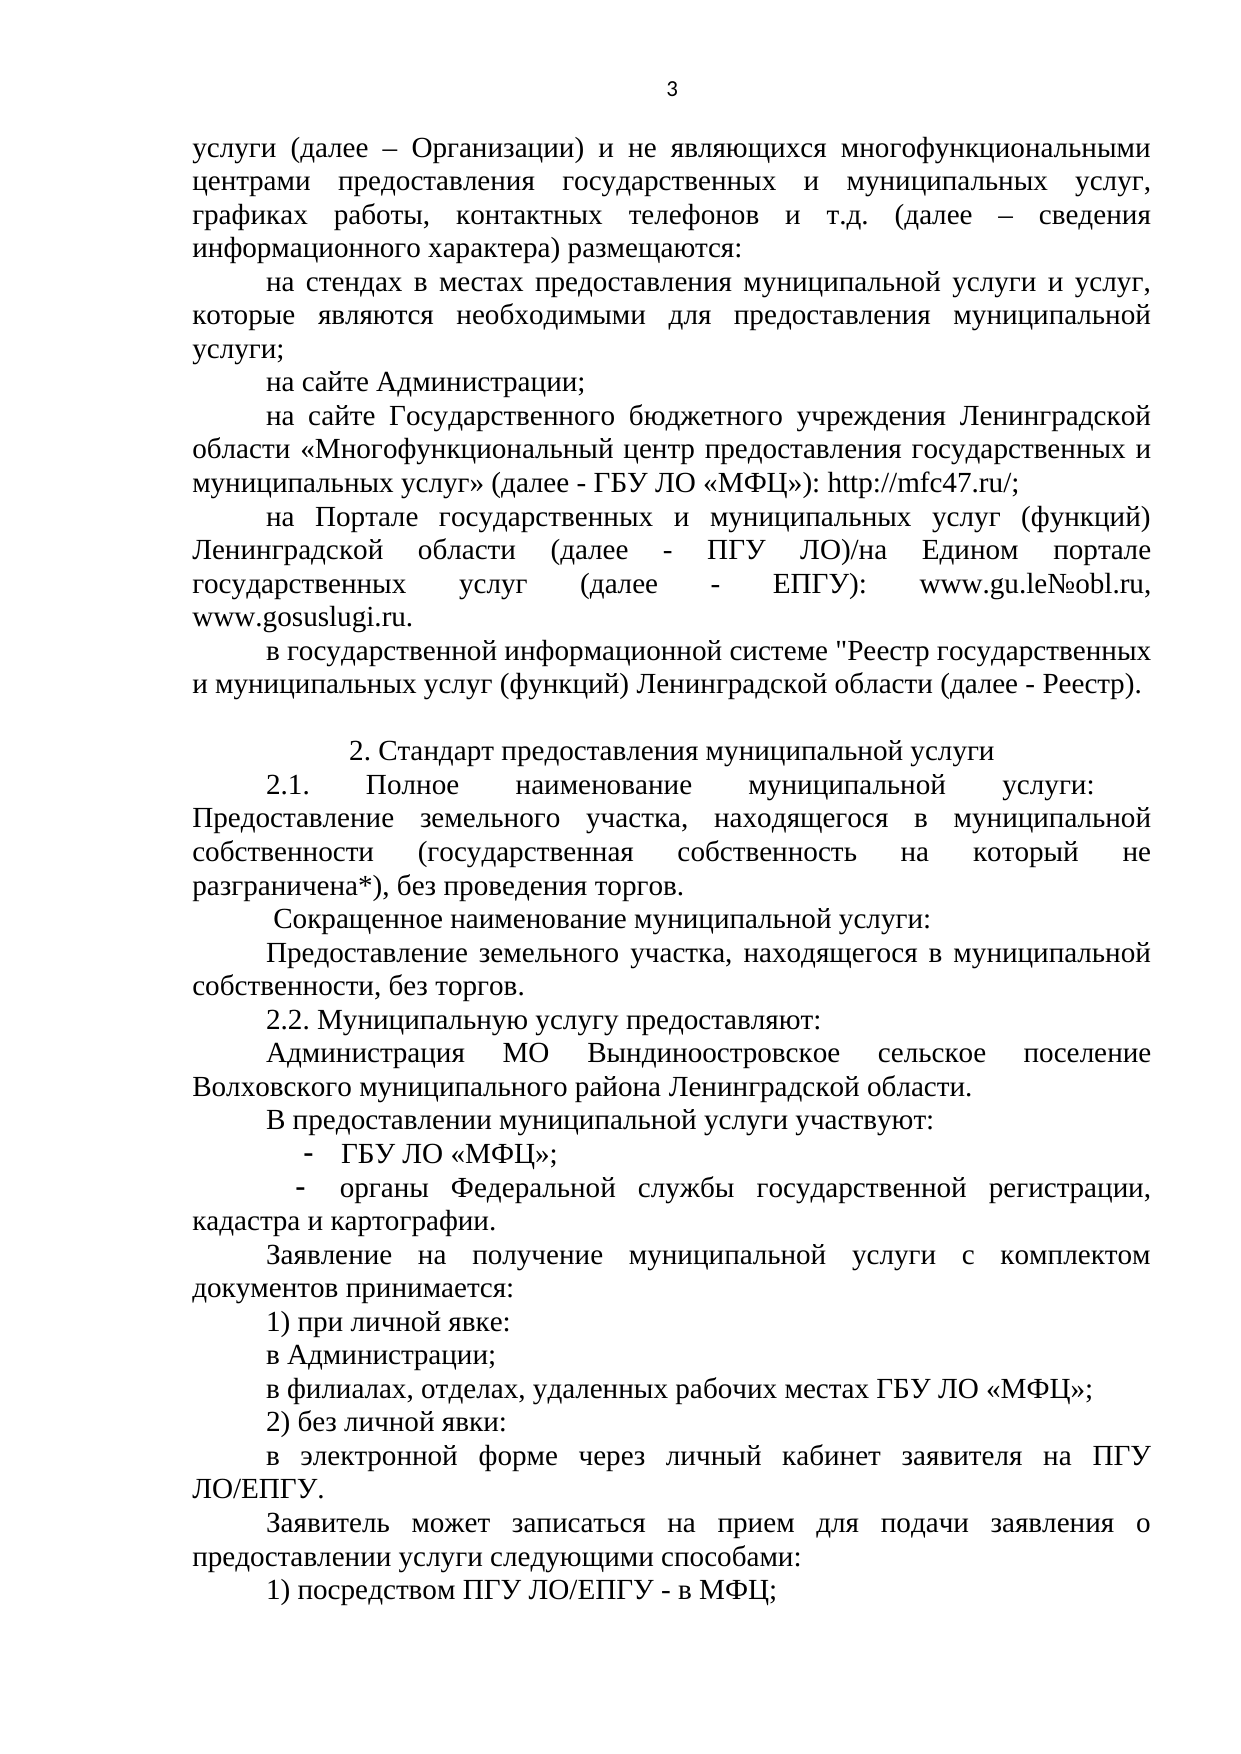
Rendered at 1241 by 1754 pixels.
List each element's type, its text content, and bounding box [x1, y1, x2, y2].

text на сайте Государственного бюджетного учреждения Ленинградской области «Многофункциональный центр предоставления государственных и муниципальных услуг» (далее - ГБУ ЛО «МФЦ»): http://mfc47.ru/; [192, 398, 1152, 499]
text 1) посредством ПГУ ЛО/ЕПГУ - в МФЦ; [192, 1572, 1152, 1606]
text на Портале государственных и муниципальных услуг (функций) Ленинградской области (далее - ПГУ ЛО)/на Едином портале государственных услуг (далее - ЕПГУ): www.gu.le№obl.ru, www.gosuslugi.ru. [192, 499, 1152, 633]
list ГБУ ЛО «МФЦ»; [303, 1136, 1152, 1170]
text 2. Стандарт предоставления муниципальной услуги [192, 733, 1152, 767]
text 1) при личной явке: [192, 1304, 1152, 1337]
text в электронной форме через личный кабинет заявителя на ПГУ ЛО/ЕПГУ. [192, 1438, 1152, 1505]
text на стендах в местах предоставления муниципальной услуги и услуг, которые являются необходимыми для предоставления муниципальной услуги; [192, 264, 1152, 364]
text 2) без личной явки: [192, 1404, 1152, 1438]
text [192, 130, 1152, 264]
text В предоставлении муниципальной услуги участвуют: [192, 1102, 1152, 1136]
text Сокращенное наименование муниципальной услуги: [192, 901, 1152, 935]
text 2.1. Полное наименование муниципальной услуги: Предоставление земельного участка, находящегося в муниципальной собственности (государственная собственность на который не разграничена*), без проведения торгов. [192, 767, 1152, 901]
text на сайте Администрации; [192, 364, 1152, 398]
text Заявление на получение муниципальной услуги с комплектом документов принимается: [192, 1237, 1152, 1304]
text Заявитель может записаться на прием для подачи заявления о предоставлении услуги следующими способами: [192, 1505, 1152, 1572]
text в Администрации; [192, 1337, 1152, 1371]
text 2.2. Муниципальную услугу предоставляют: [192, 1002, 1152, 1035]
text Администрация МО Вындиноостровское сельское поселение Волховского муниципального района Ленинградской области. [192, 1035, 1152, 1102]
text в филиалах, отделах, удаленных рабочих местах ГБУ ЛО «МФЦ»; [192, 1371, 1152, 1404]
text в государственной информационной системе "Реестр государственных и муниципальных услуг (функций) Ленинградской области (далее - Реестр). [192, 633, 1152, 700]
text Предоставление земельного участка, находящегося в муниципальной собственности, без торгов. [192, 935, 1152, 1002]
list органы Федеральной службы государственной регистрации, кадастра и картографии. [192, 1170, 1152, 1237]
